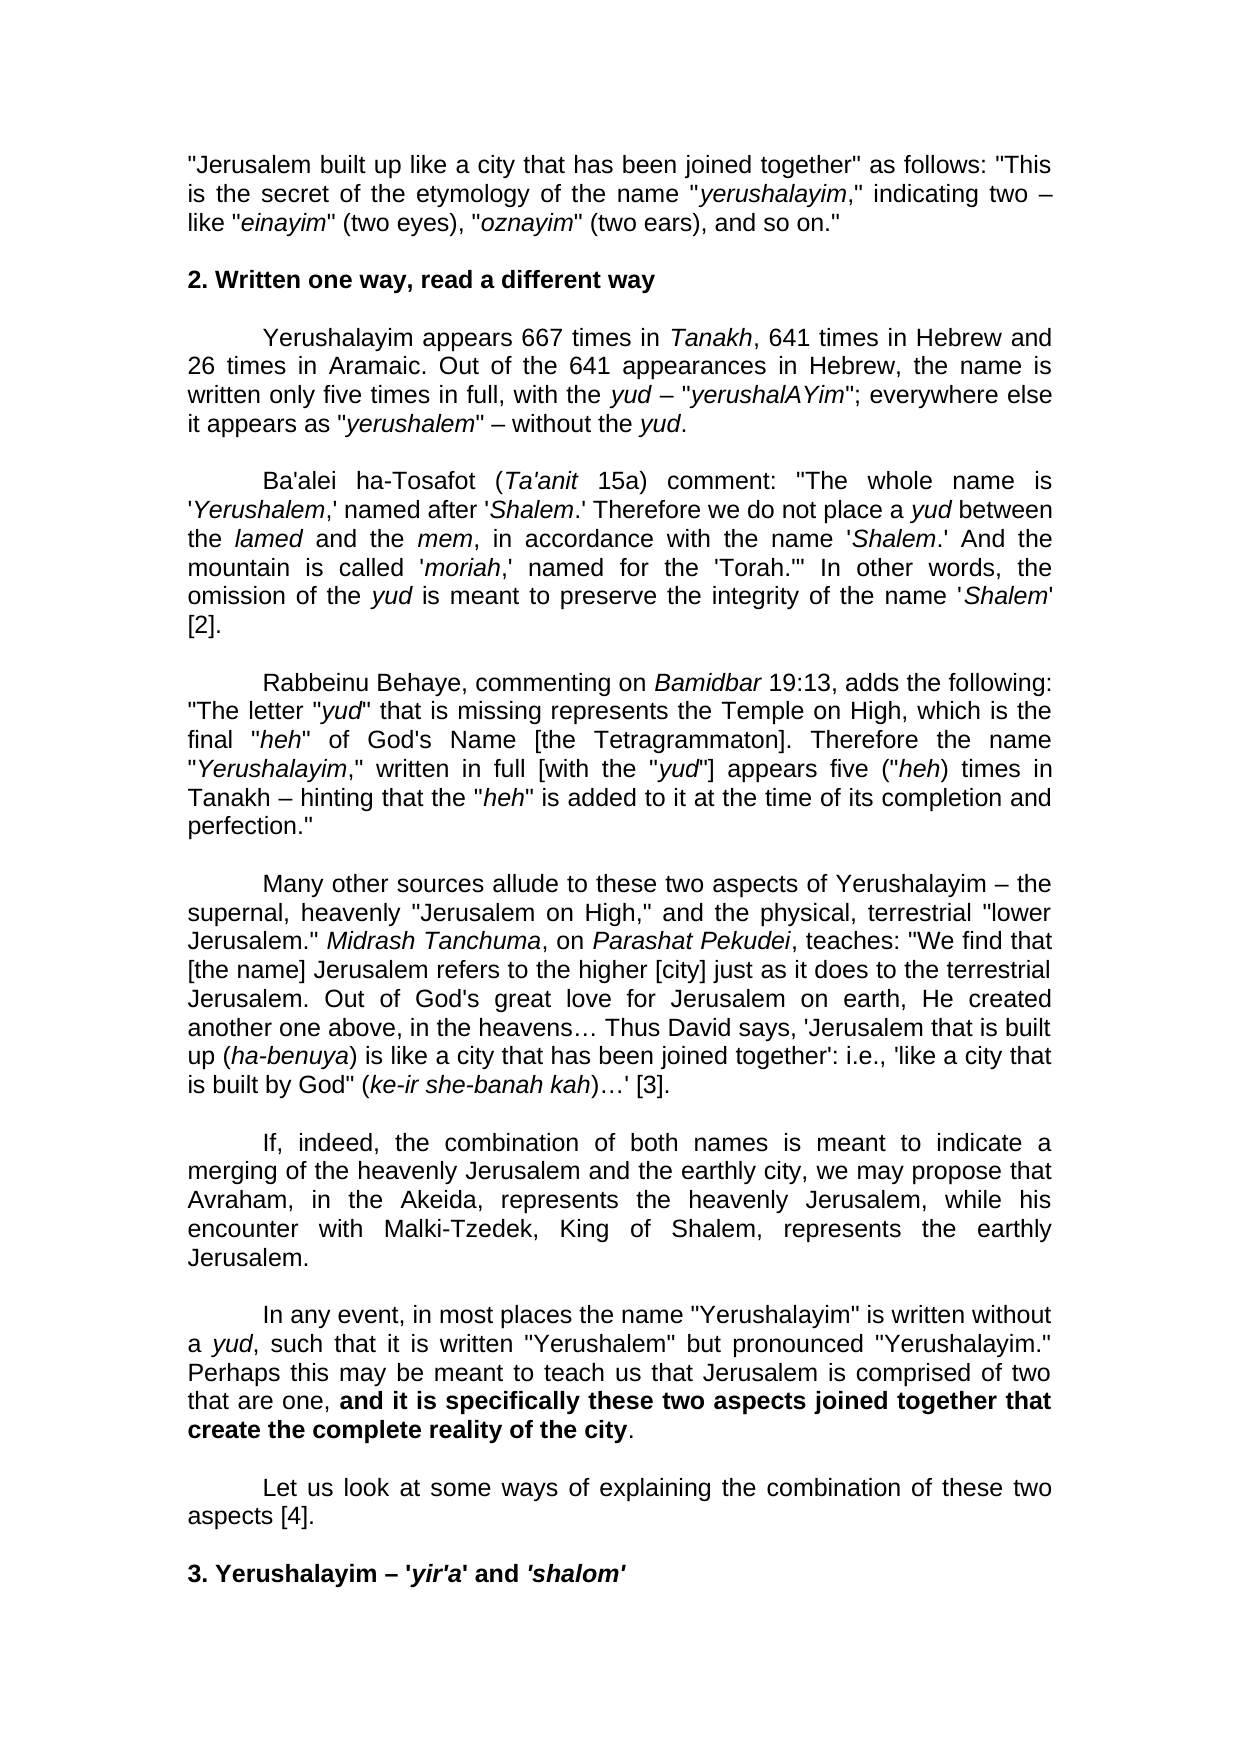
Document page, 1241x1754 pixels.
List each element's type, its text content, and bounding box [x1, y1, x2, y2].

text Ba'alei ha-Tosafot (Ta'anit 15a) comment: "The whole name is 'Yerushalem,' named after 'Shalem.' Therefore we do not place a yud between the lamed and the mem, in accordance with the name 'Shalem.' And the mountain is called 'moriah,' named for the 'Torah.'" In other words, the omission of the yud is meant to preserve the integrity of the name 'Shalem' [2]. [187, 466, 1053, 639]
text Rabbeinu Behaye, commenting on Bamidbar 19:13, adds the following: "The letter "yud" that is missing represents the Temple on High, which is the final "heh" of God's Name [the Tetragrammaton]. Therefore the name "Yerushalayim," written in full [with the "yud"] appears five ("heh) times in Tanakh – hinting that the "heh" is added to it at the time of its completion and perfection." [187, 667, 1053, 840]
text In any event, in most places the name "Yerushalayim" is written without a yud, such that it is written "Yerushalem" but pronounced "Yerushalayim." Perhaps this may be meant to teach us that Jerusalem is comprised of two that are one, and it is specifically these two aspects joined together that create the complete reality of the city. [187, 1300, 1053, 1444]
text 3. Yerushalayim – 'yir'a' and 'shalom' [187, 1559, 1053, 1587]
text 2. Written one way, read a different way [187, 265, 1053, 294]
text If, indeed, the combination of both names is meant to indicate a merging of the heavenly Jerusalem and the earthly city, we may propose that Avraham, in the Akeida, represents the heavenly Jerusalem, while his encounter with Malki-Tzedek, King of Shalem, represents the earthly Jerusalem. [187, 1127, 1053, 1271]
text Let us look at some ways of explaining the combination of these two aspects [4]. [187, 1472, 1053, 1530]
text Many other sources allude to these two aspects of Yerushalayim – the supernal, heavenly "Jerusalem on High," and the physical, terrestrial "lower Jerusalem." Midrash Tanchuma, on Parashat Pekudei, teaches: "We find that [the name] Jerusalem refers to the higher [city] just as it does to the terrestrial Jerusalem. Out of God's great love for Jerusalem on earth, He created another one above, in the heavens… Thus David says, 'Jerusalem that is built up (ha-benuya) is like a city that has been joined together': i.e., 'like a city that is built by God" (ke-ir she-banah kah)…' [3]. [187, 869, 1053, 1099]
text Yerushalayim appears 667 times in Tanakh, 641 times in Hebrew and 26 times in Aramaic. Out of the 641 appearances in Hebrew, the name is written only five times in full, with the yud – "yerushalAYim"; everywhere else it appears as "yerushalem" – without the yud. [187, 322, 1053, 437]
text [187, 150, 1053, 236]
